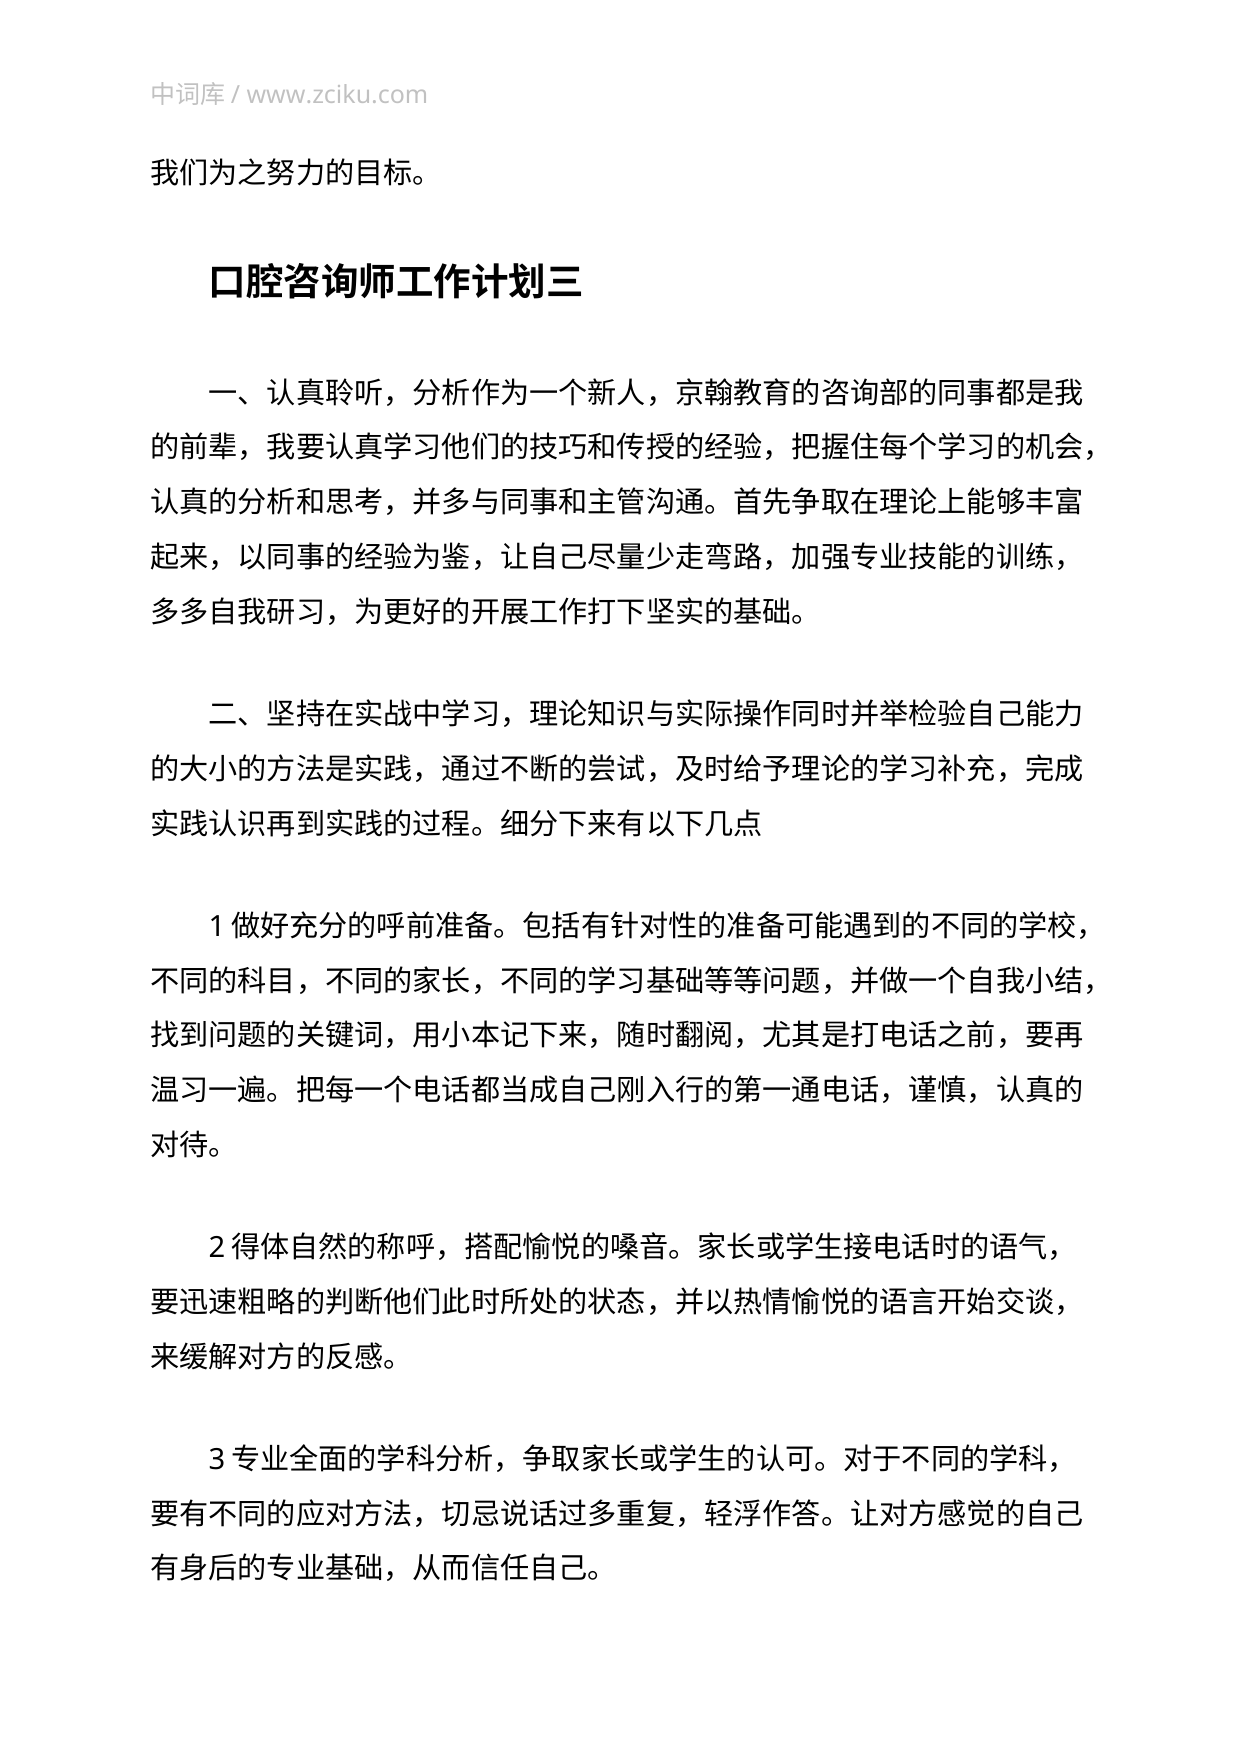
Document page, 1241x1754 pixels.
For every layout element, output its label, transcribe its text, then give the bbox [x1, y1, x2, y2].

text 3专业全面的学科分析，争取家长或学生的认可。对于不同的学科，要有不同的应对方法，切忌说话过多重复，轻浮作答。让对方感觉的自己有身后的专业基础，从而信任自己。 [150, 1435, 1090, 1587]
text 1做好充分的呼前准备。包括有针对性的准备可能遇到的不同的学校，不同的科目，不同的家长，不同的学习基础等等问题，并做一个自我小结，找到问题的关键词，用小本记下来，随时翻阅，尤其是打电话之前，要再温习一遍。把每一个电话都当成自己刚入行的第一通电话，谨慎，认真的对待。 [150, 902, 1090, 1164]
text 一、认真聆听，分析作为一个新人，京翰教育的咨询部的同事都是我的前辈，我要认真学习他们的技巧和传授的经验，把握住每个学习的机会，认真的分析和思考，并多与同事和主管沟通。首先争取在理论上能够丰富起来，以同事的经验为鉴，让自己尽量少走弯路，加强专业技能的训练，多多自我研习，为更好的开展工作打下坚实的基础。 [150, 369, 1090, 631]
text 二、坚持在实战中学习，理论知识与实际操作同时并举检验自己能力的大小的方法是实践，通过不断的尝试，及时给予理论的学习补充，完成实践认识再到实践的过程。细分下来有以下几点 [150, 691, 1090, 843]
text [150, 150, 1090, 192]
text 2得体自然的称呼，搭配愉悦的嗓音。家长或学生接电话时的语气，要迅速粗略的判断他们此时所处的状态，并以热情愉悦的语言开始交谈，来缓解对方的反感。 [150, 1223, 1090, 1376]
text 口腔咨询师工作计划三 [150, 252, 1090, 306]
